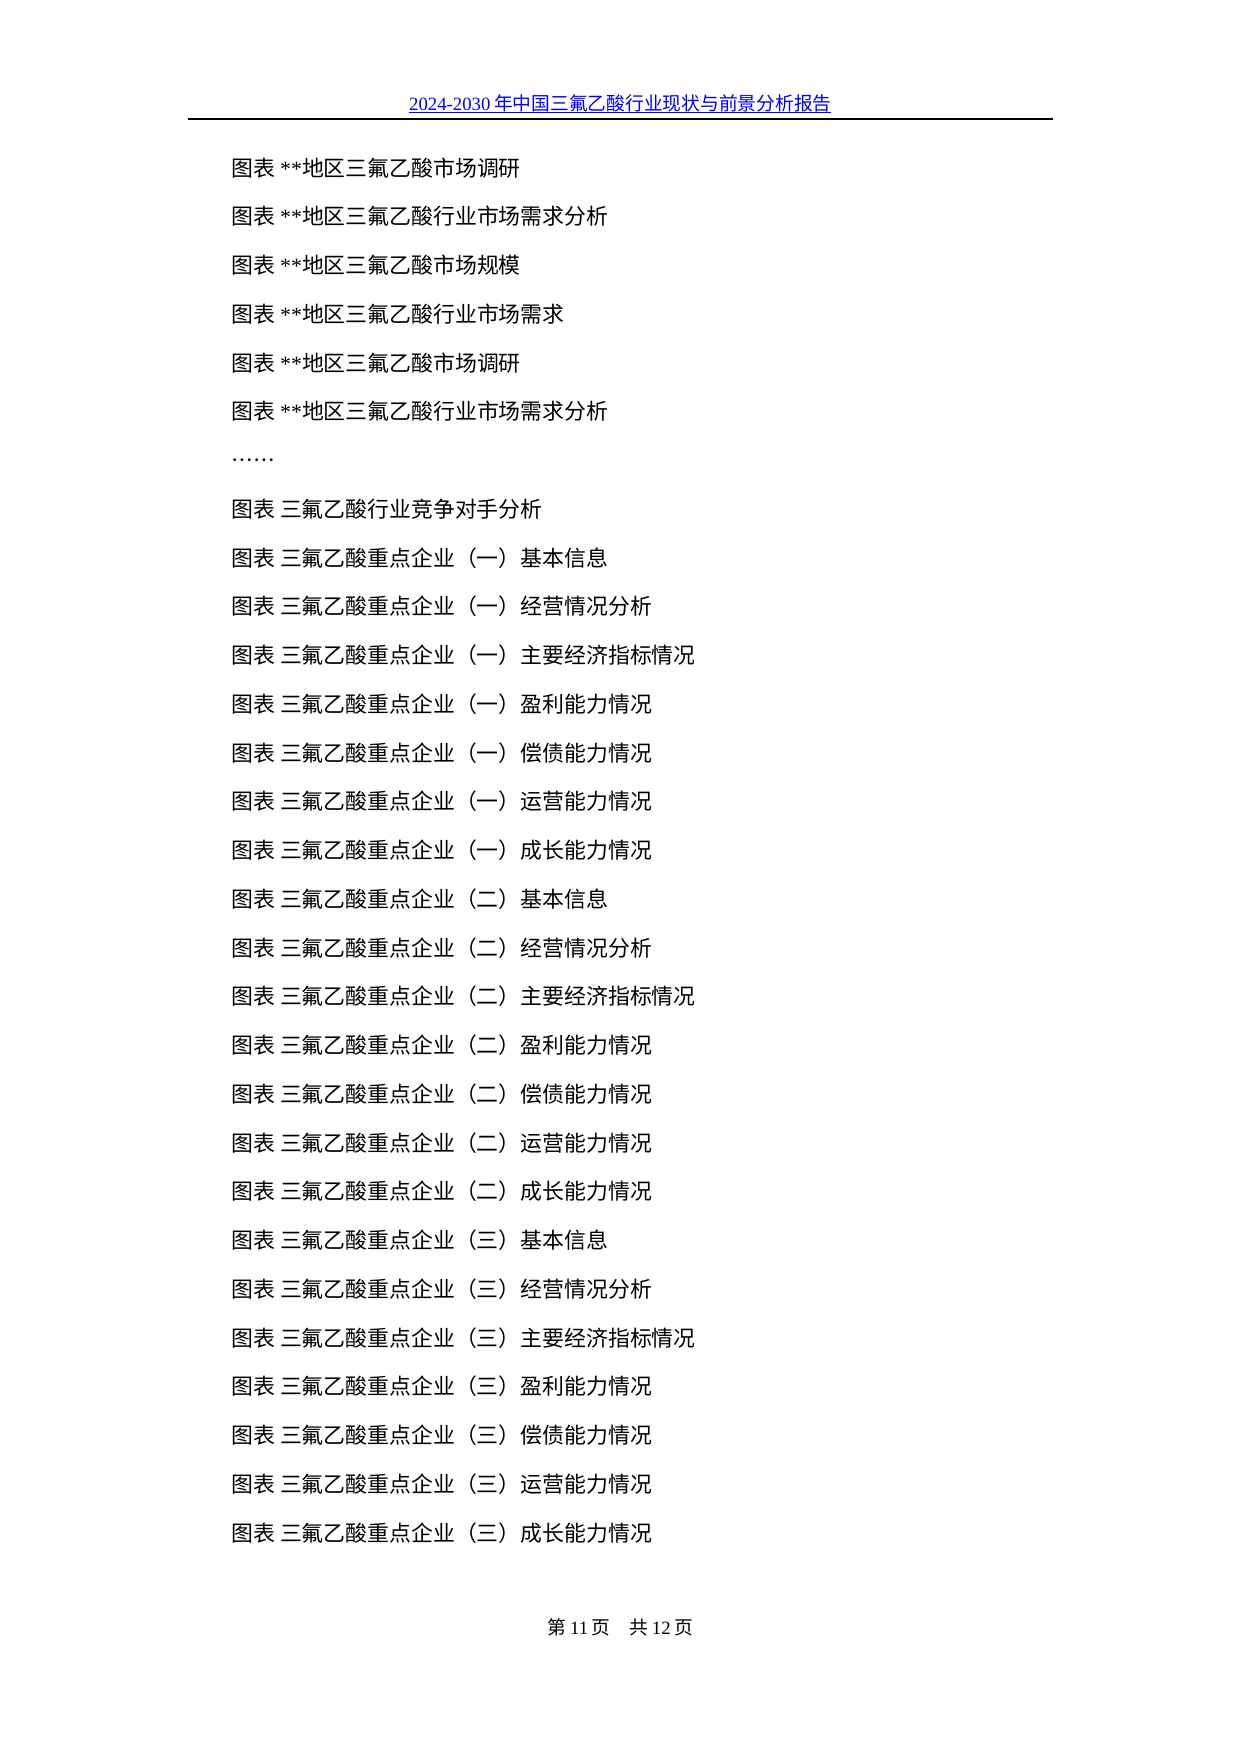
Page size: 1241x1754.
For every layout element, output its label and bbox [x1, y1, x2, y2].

text [187, 150, 1053, 1548]
